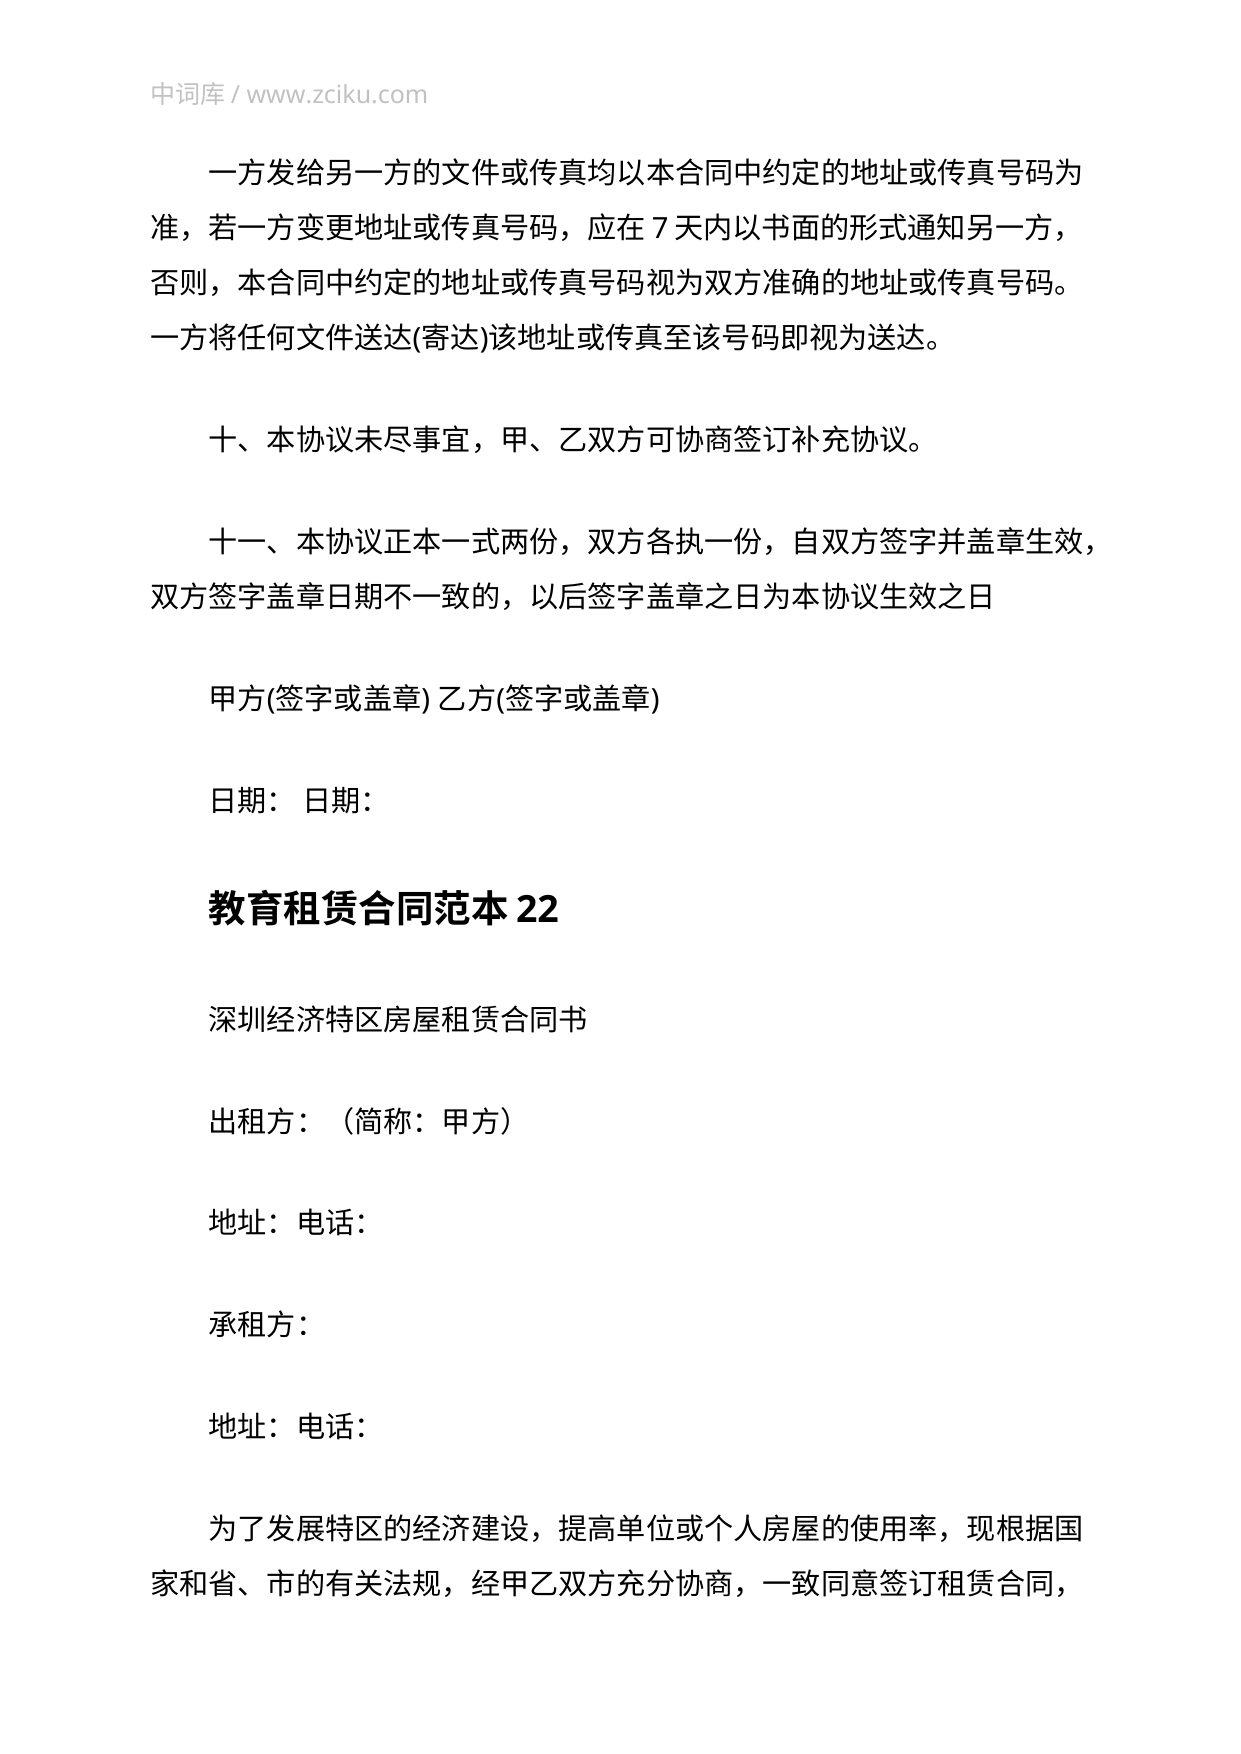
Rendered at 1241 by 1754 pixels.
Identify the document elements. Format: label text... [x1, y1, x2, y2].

text 地址：电话： [150, 1404, 1090, 1446]
text 十一、本协议正本一式两份，双方各执一份，自双方签字并盖章生效，双方签字盖章日期不一致的，以后签字盖章之日为本协议生效之日 [150, 518, 1090, 616]
text 甲方(签字或盖章) 乙方(签字或盖章) [150, 675, 1090, 718]
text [150, 1505, 1090, 1603]
text 地址：电话： [150, 1200, 1090, 1242]
text 日期： 日期： [150, 777, 1090, 819]
text 一方发给另一方的文件或传真均以本合同中约定的地址或传真号码为准，若一方变更地址或传真号码，应在7天内以书面的形式通知另一方，否则，本合同中约定的地址或传真号码视为双方准确的地址或传真号码。一方将任何文件送达(寄达)该地址或传真至该号码即视为送达。 [150, 150, 1090, 357]
text 出租方：（简称：甲方） [150, 1098, 1090, 1141]
text 十、本协议未尽事宜，甲、乙双方可协商签订补充协议。 [150, 417, 1090, 459]
text 承租方： [150, 1302, 1090, 1344]
text 深圳经济特区房屋租赁合同书 [150, 997, 1090, 1039]
text 教育租赁合同范本22 [150, 879, 1090, 933]
